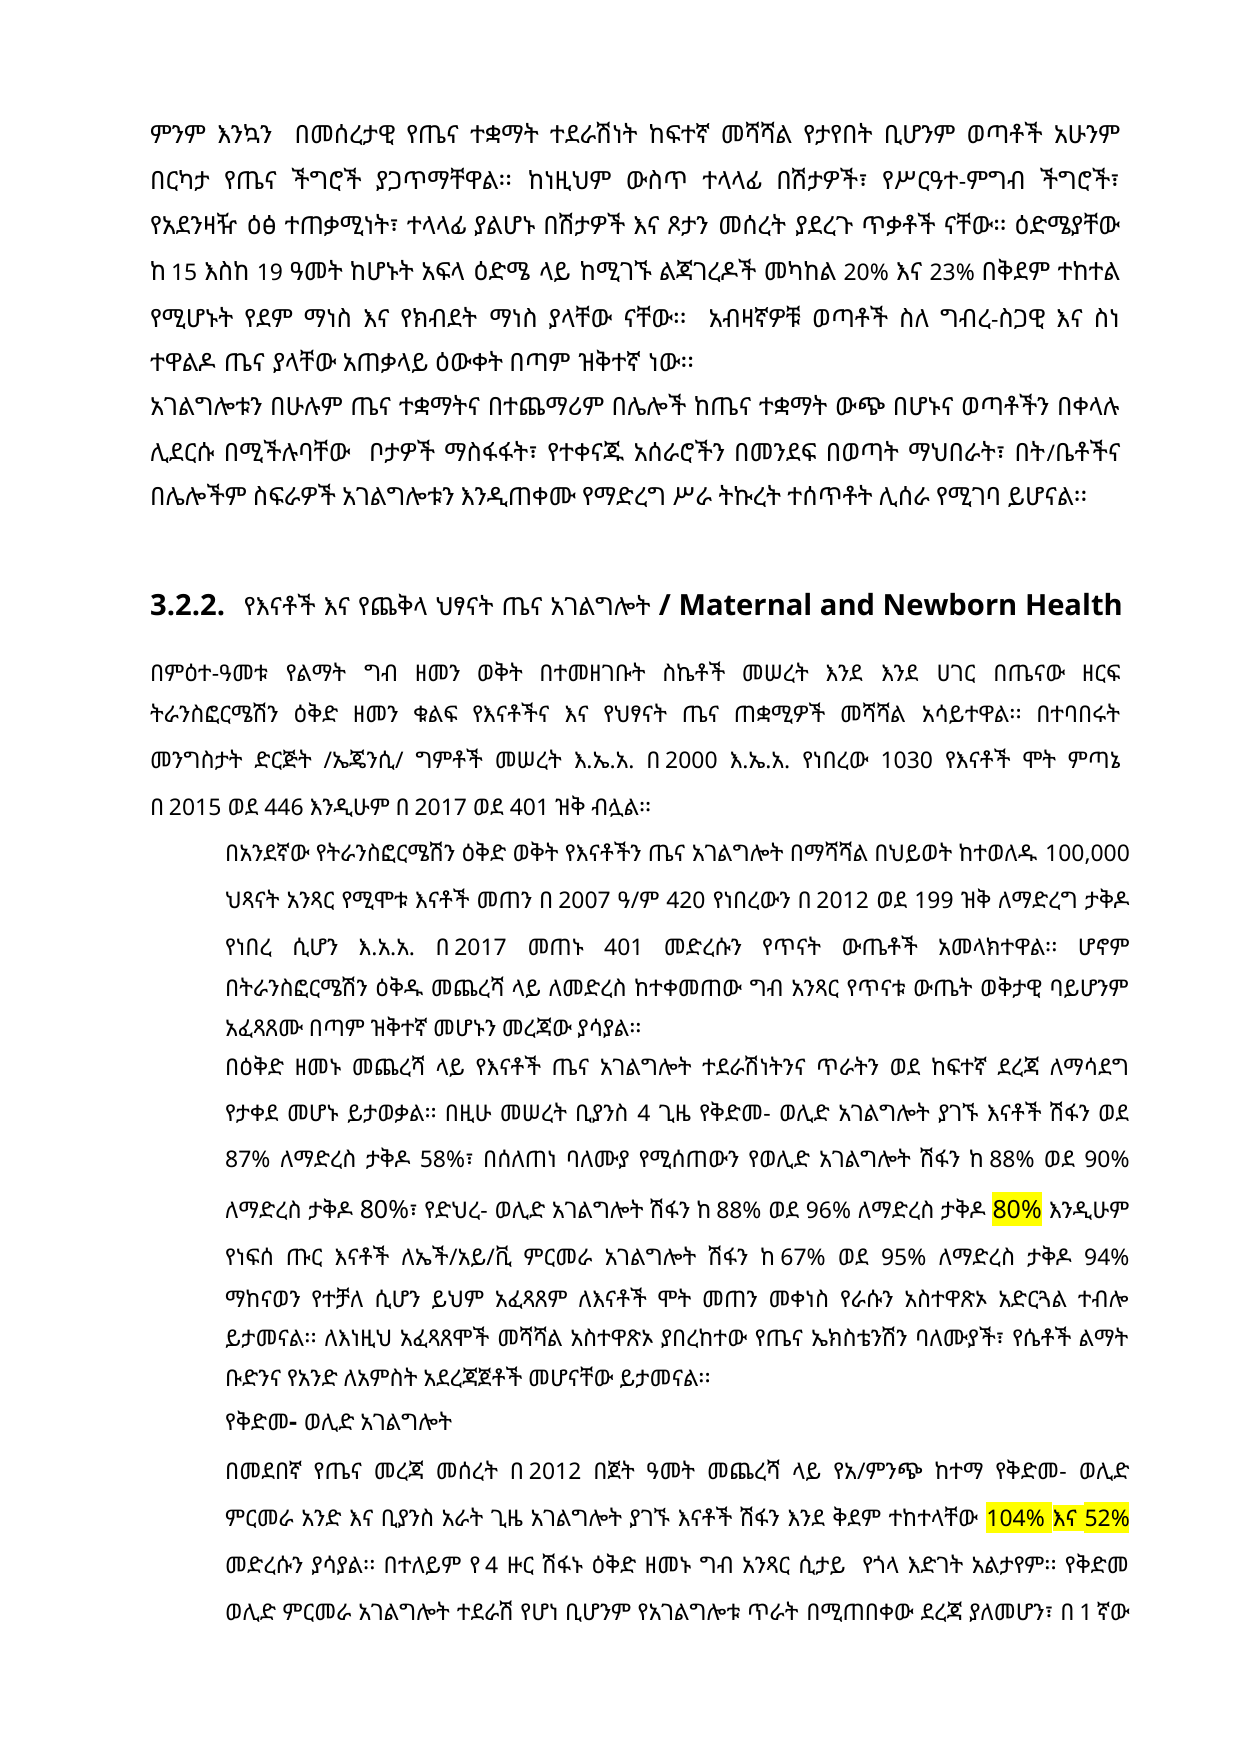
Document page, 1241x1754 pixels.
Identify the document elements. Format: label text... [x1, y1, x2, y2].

text በምዕተ-ዓመቱ የልማት ግብ ዘመን ወቅት በተመዘገቡት ስኬቶች መሠረት እንደ እንደ ሀገር በጤናው ዘርፍ ትራንስፎርሜሽን ዕቅድ ዘመን ቁልፍ የእናቶችና እና የህፃናት ጤና ጠቋሚዎች መሻሻል አሳይተዋል፡፡ በተባበሩት መንግስታት ድርጅት /ኤጄንሲ/ ግምቶች መሠረት እ.ኤ.አ. በ2000 እ.ኤ.አ. የነበረው 1030 የእናቶች ሞት ምጣኔ በ2015 ወደ 446 እንዲሁም በ2017 ወደ 401 ዝቅ ብሏል፡፡ [150, 657, 1120, 822]
text ምንም እንኳን በመሰረታዊ የጤና ተቋማት ተደራሽነት ከፍተኛ መሻሻል የታየበት ቢሆንም ወጣቶች አሁንም በርካታ የጤና ችግሮች ያጋጥማቸዋል፡፡ ከነዚህም ውስጥ ተላላፊ በሽታዎች፣ የሥርዓተ-ምግብ ችግሮች፣ የአደንዛዥ ዕፅ ተጠቃሚነት፣ ተላላፊ ያልሆኑ በሽታዎች እና ጾታን መሰረት ያደረጉ ጥቃቶች ናቸው፡፡ ዕድሜያቸው ከ15 እስከ 19 ዓመት ከሆኑት አፍላ ዕድሜ ላይ ከሚገኙ ልጃገረዶች መካከል 20% እና 23% በቅደም ተከተል የሚሆኑት የደም ማነስ እና የክብደት ማነስ ያላቸው ናቸው፡፡ አብዛኛዎቹ ወጣቶች ስለ ግብረ-ስጋዊ እና ስነ ተዋልዶ ጤና ያላቸው አጠቃላይ ዕውቀት በጣም ዝቅተኛ ነው፡፡ [150, 120, 1120, 378]
list የእናቶች እና የጨቅላ ህፃናት ጤና አገልግሎት / Maternal and Newborn Health [150, 585, 1129, 624]
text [225, 1455, 1129, 1627]
text በዕቅድ ዘመኑ መጨረሻ ላይ የእናቶች ጤና አገልግሎት ተደራሽነትንና ጥራትን ወደ ከፍተኛ ደረጃ ለማሳደግ የታቀደ መሆኑ ይታወቃል፡፡ በዚሁ መሠረት ቢያንስ 4 ጊዜ የቅድመ- ወሊድ አገልግሎት ያገኙ እናቶች ሽፋን ወደ 87% ለማድረስ ታቅዶ 58%፣ በሰለጠነ ባለሙያ የሚሰጠውን የወሊድ አገልግሎት ሽፋን ከ88% ወደ 90% ለማድረስ ታቅዶ 80%፣ የድህረ- ወሊድ አገልግሎት ሽፋን ከ88% ወደ 96% ለማድረስ ታቅዶ 80% እንዲሁም የነፍሰ ጡር እናቶች ለኤች/አይ/ቪ ምርመራ አገልግሎት ሽፋን ከ67% ወደ 95% ለማድረስ ታቅዶ 94% ማከናወን የተቻለ ሲሆን ይህም አፈጻጸም ለእናቶች ሞት መጠን መቀነስ የራሱን አስተዋጽኦ አድርጓል ተብሎ ይታመናል፡፡ ለእነዚህ አፈጻጸሞች መሻሻል አስተዋጽኦ ያበረከተው የጤና ኤክስቴንሽን ባለሙያች፣ የሴቶች ልማት ቡድንና የአንድ ለአምስት አደረጃጀቶች መሆናቸው ይታመናል፡፡ [225, 1054, 1129, 1391]
text የቅድመ- ወሊድ አገልግሎት [225, 1404, 1129, 1438]
text በአንደኛው የትራንስፎርሜሽን ዕቅድ ወቅት የእናቶችን ጤና አገልግሎት በማሻሻል በህይወት ከተወለዱ 100,000 ህጻናት አንጻር የሚሞቱ እናቶች መጠን በ2007 ዓ/ም 420 የነበረውን በ2012 ወደ 199 ዝቅ ለማድረግ ታቅዶ የነበረ ሲሆን እ.አ.አ. በ2017 መጠኑ 401 መድረሱን የጥናት ውጤቶች አመላክተዋል፡፡ ሆኖም በትራንስፎርሜሽን ዕቅዱ መጨረሻ ላይ ለመድረስ ከተቀመጠው ግብ አንጻር የጥናቱ ውጤት ወቅታዊ ባይሆንም አፈጻጸሙ በጣም ዝቅተኛ መሆኑን መረጃው ያሳያል፡፡ [225, 837, 1129, 1041]
text አገልግሎቱን በሁሉም ጤና ተቋማትና በተጨማሪም በሌሎች ከጤና ተቋማት ውጭ በሆኑና ወጣቶችን በቀላሉ ሊደርሱ በሚችሉባቸው ቦታዎች ማስፋፋት፣ የተቀናጁ አሰራሮችን በመንደፍ በወጣት ማህበራት፣ በት/ቤቶችና በሌሎችም ስፍራዎች አገልግሎቱን እንዲጠቀሙ የማድረግ ሥራ ትኩረት ተሰጥቶት ሊሰራ የሚገባ ይሆናል፡፡ [150, 392, 1120, 511]
